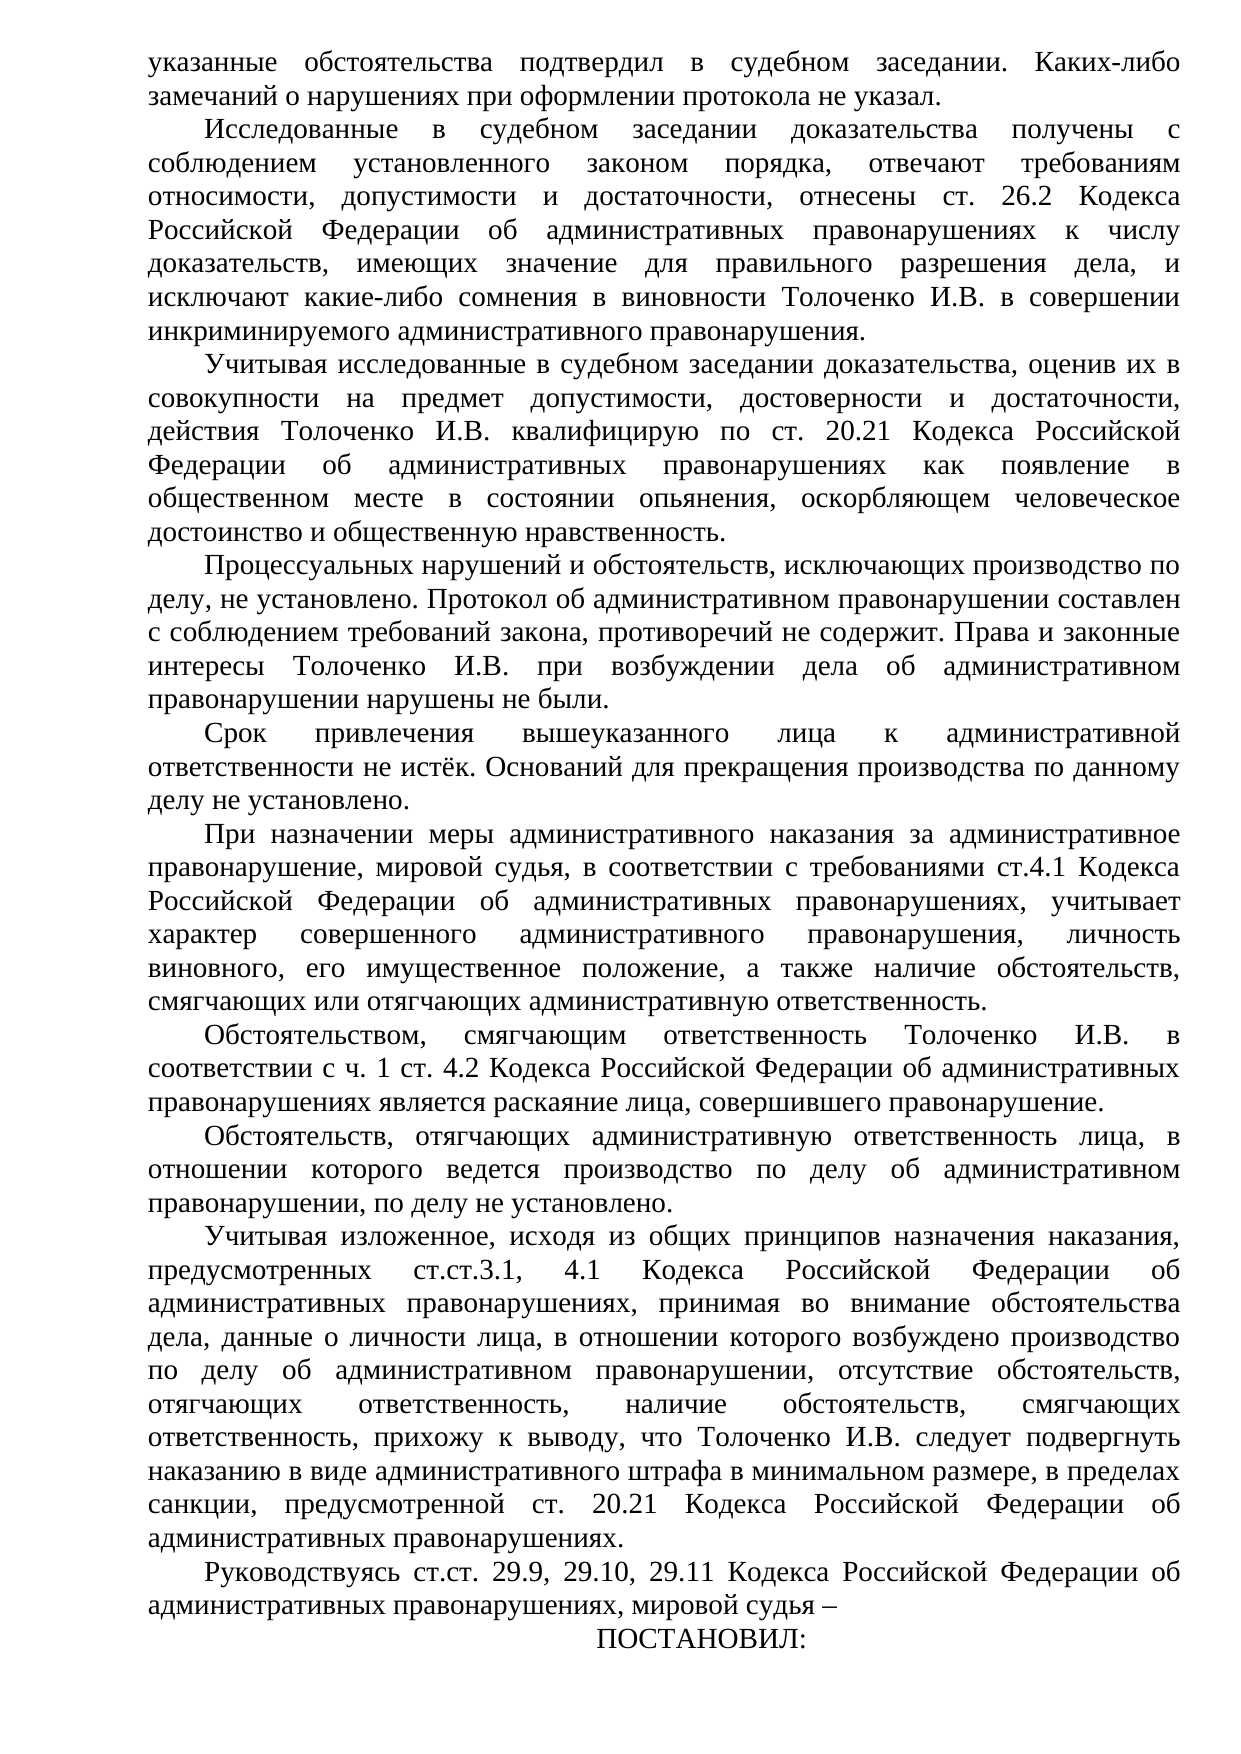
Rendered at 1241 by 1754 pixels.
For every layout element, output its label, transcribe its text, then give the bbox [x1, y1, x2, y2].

text Учитывая изложенное, исходя из общих принципов назначения наказания, предусмотренных ст.ст.3.1, 4.1 Кодекса Российской Федерации об административных правонарушениях, принимая во внимание обстоятельства дела, данные о личности лица, в отношении которого возбуждено производство по делу об административном правонарушении, отсутствие обстоятельств, отягчающих ответственность, наличие обстоятельств, смягчающих ответственность, прихожу к выводу, что Толоченко И.В. следует подвергнуть наказанию в виде административного штрафа в минимальном размере, в пределах санкции, предусмотренной ст. 20.21 Кодекса Российской Федерации об административных правонарушениях. [148, 1218, 1181, 1554]
text Руководствуясь ст.ст. 29.9, 29.10, 29.11 Кодекса Российской Федерации об административных правонарушениях, мировой судья – [148, 1554, 1181, 1621]
text Срок привлечения вышеуказанного лица к административной ответственности не истёк. Оснований для прекращения производства по данному делу не установлено. [148, 715, 1181, 816]
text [148, 44, 1181, 111]
text Обстоятельств, отягчающих административную ответственность лица, в отношении которого ведется производство по делу об административном правонарушении, по делу не установлено. [148, 1118, 1181, 1218]
text При назначении меры административного наказания за административное правонарушение, мировой судья, в соответствии с требованиями ст.4.1 Кодекса Российской Федерации об административных правонарушениях, учитывает характер совершенного административного правонарушения, личность виновного, его имущественное положение, а также наличие обстоятельств, смягчающих или отягчающих административную ответственность. [148, 816, 1181, 1017]
text Обстоятельством, смягчающим ответственность Толоченко И.В. в соответствии с ч. 1 ст. 4.2 Кодекса Российской Федерации об административных правонарушениях является раскаяние лица, совершившего правонарушение. [148, 1017, 1181, 1118]
text ПОСТАНОВИЛ: [148, 1621, 1181, 1654]
text Учитывая исследованные в судебном заседании доказательства, оценив их в совокупности на предмет допустимости, достоверности и достаточности, действия Толоченко И.В. квалифицирую по ст. 20.21 Кодекса Российской Федерации об административных правонарушениях как появление в общественном месте в состоянии опьянения, оскорбляющем человеческое достоинство и общественную нравственность. [148, 346, 1181, 547]
text Исследованные в судебном заседании доказательства получены с соблюдением установленного законом порядка, отвечают требованиям относимости, допустимости и достаточности, отнесены ст. 26.2 Кодекса Российской Федерации об административных правонарушениях к числу доказательств, имеющих значение для правильного разрешения дела, и исключают какие-либо сомнения в виновности Толоченко И.В. в совершении инкриминируемого административного правонарушения. [148, 111, 1181, 346]
text Процессуальных нарушений и обстоятельств, исключающих производство по делу, не установлено. Протокол об административном правонарушении составлен с соблюдением требований закона, противоречий не содержит. Права и законные интересы Толоченко И.В. при возбуждении дела об административном правонарушении нарушены не были. [148, 547, 1181, 715]
